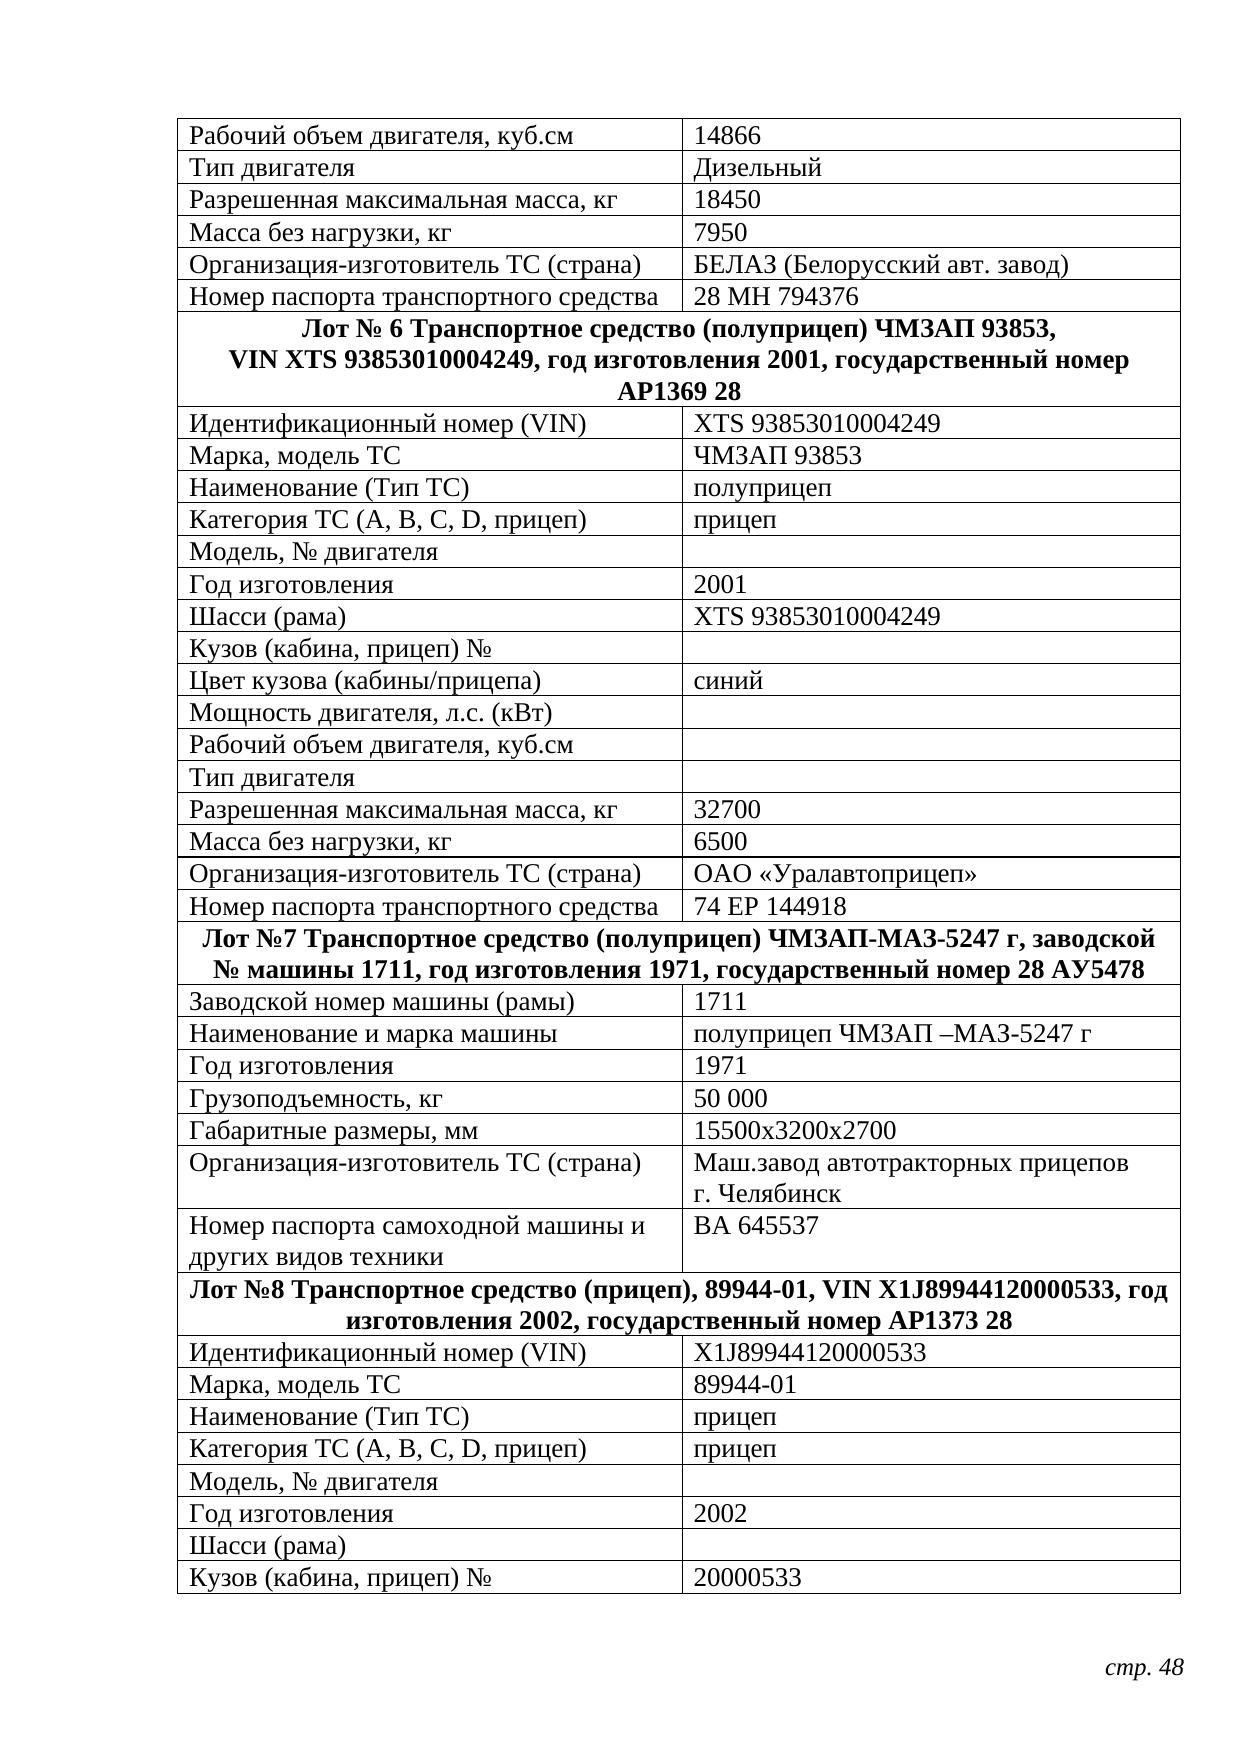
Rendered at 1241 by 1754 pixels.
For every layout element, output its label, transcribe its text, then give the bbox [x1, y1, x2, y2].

table_cell 1971 [683, 1050, 1180, 1081]
table_cell ЧМЗАП 93853 [683, 439, 1180, 470]
table_cell 50 000 [683, 1082, 1180, 1113]
table_cell [683, 632, 1180, 663]
table_cell Номер паспорта самоходной машины и других видов техники [178, 1209, 682, 1272]
table_cell Грузоподъемность, кг [178, 1082, 682, 1113]
table_cell Маш.завод автотракторных прицепов г. Челябинск [683, 1146, 1180, 1208]
table_cell [683, 536, 1180, 567]
table_cell Наименование (Тип ТС) [178, 471, 682, 502]
table_cell Год изготовления [178, 568, 682, 599]
table_cell Категория ТС (А, B, C, D, прицеп) [178, 503, 682, 534]
table_cell XTS 93853010004249 [683, 407, 1180, 438]
table_cell Кузов (кабина, прицеп) № [178, 1561, 682, 1592]
table_cell Тип двигателя [178, 761, 682, 792]
table_cell ВА 645537 [683, 1209, 1180, 1272]
table_cell Номер паспорта транспортного средства [178, 280, 682, 311]
table_cell 18450 [683, 184, 1180, 215]
table_cell 28 МН 794376 [683, 280, 1180, 311]
table_cell [683, 696, 1180, 728]
table_cell 1711 [683, 985, 1180, 1016]
table_cell Организация-изготовитель ТС (страна) [178, 248, 682, 279]
table_cell Тип двигателя [178, 151, 682, 182]
table_cell полуприцеп [683, 471, 1180, 502]
table_cell 74 ЕР 144918 [683, 890, 1180, 921]
table_cell Габаритные размеры, мм [178, 1114, 682, 1145]
table_cell 20000533 [683, 1561, 1180, 1592]
table_cell Марка, модель ТС [178, 1368, 682, 1399]
table_cell 7950 [683, 216, 1180, 247]
table_cell Наименование (Тип ТС) [178, 1400, 682, 1432]
table_cell прицеп [683, 1400, 1180, 1432]
table_cell Дизельный [683, 151, 1180, 182]
table_cell Модель, № двигателя [178, 536, 682, 567]
table_cell Лот №7 Транспортное средство (полуприцеп) ЧМЗАП-МАЗ-5247 г, заводской № машины 1711, год изготовления 1971, государственный номер 28 АУ5478 [178, 922, 1180, 984]
table_cell Идентификационный номер (VIN) [178, 407, 682, 438]
table_cell Идентификационный номер (VIN) [178, 1336, 682, 1367]
table_cell Организация-изготовитель ТС (страна) [178, 1146, 682, 1208]
table_cell [683, 1465, 1180, 1496]
table_cell Модель, № двигателя [178, 1465, 682, 1496]
table_cell Кузов (кабина, прицеп) № [178, 632, 682, 663]
table_cell Рабочий объем двигателя, куб.см [178, 729, 682, 760]
table_cell Разрешенная максимальная масса, кг [178, 184, 682, 215]
table_cell Рабочий объем двигателя, куб.см [178, 119, 682, 150]
table_cell Масса без нагрузки, кг [178, 216, 682, 247]
table_cell прицеп [683, 503, 1180, 534]
table_cell 15500х3200х2700 [683, 1114, 1180, 1145]
table_cell 14866 [683, 119, 1180, 150]
table_cell Год изготовления [178, 1050, 682, 1081]
table_cell Лот №8 Транспортное средство (прицеп), 89944-01, VIN X1J89944120000533, год изготовления 2002, государственный номер АР1373 28 [178, 1273, 1180, 1335]
table_cell Масса без нагрузки, кг [178, 825, 682, 856]
table_cell [683, 729, 1180, 760]
table_cell Шасси (рама) [178, 600, 682, 631]
table_cell Организация-изготовитель ТС (страна) [178, 858, 682, 888]
table_cell ОАО «Уралавтоприцеп» [683, 858, 1180, 888]
table_cell [683, 1529, 1180, 1560]
table_cell Наименование и марка машины [178, 1017, 682, 1048]
table_cell XTS 93853010004249 [683, 600, 1180, 631]
table_cell Разрешенная максимальная масса, кг [178, 793, 682, 824]
table_cell 6500 [683, 825, 1180, 856]
table_cell Заводской номер машины (рамы) [178, 985, 682, 1016]
table_cell 2001 [683, 568, 1180, 599]
table_cell 2002 [683, 1497, 1180, 1528]
table_cell Номер паспорта транспортного средства [178, 890, 682, 921]
table_cell БЕЛАЗ (Белорусский авт. завод) [683, 248, 1180, 279]
table_cell Год изготовления [178, 1497, 682, 1528]
table_cell 89944-01 [683, 1368, 1180, 1399]
table_cell Марка, модель ТС [178, 439, 682, 470]
table_cell Мощность двигателя, л.с. (кВт) [178, 696, 682, 728]
table_cell Шасси (рама) [178, 1529, 682, 1560]
table_cell [683, 761, 1180, 792]
table_cell 32700 [683, 793, 1180, 824]
table_cell прицеп [683, 1433, 1180, 1464]
table_cell X1J89944120000533 [683, 1336, 1180, 1367]
table_cell полуприцеп ЧМЗАП –МАЗ-5247 г [683, 1017, 1180, 1048]
table_cell Категория ТС (А, B, C, D, прицеп) [178, 1433, 682, 1464]
table_cell синий [683, 664, 1180, 695]
table_cell Цвет кузова (кабины/прицепа) [178, 664, 682, 695]
table_cell Лот № 6 Транспортное средство (полуприцеп) ЧМЗАП 93853, VIN XTS 93853010004249, год изготовления 2001, государственный номер АР1369 28 [178, 312, 1180, 406]
